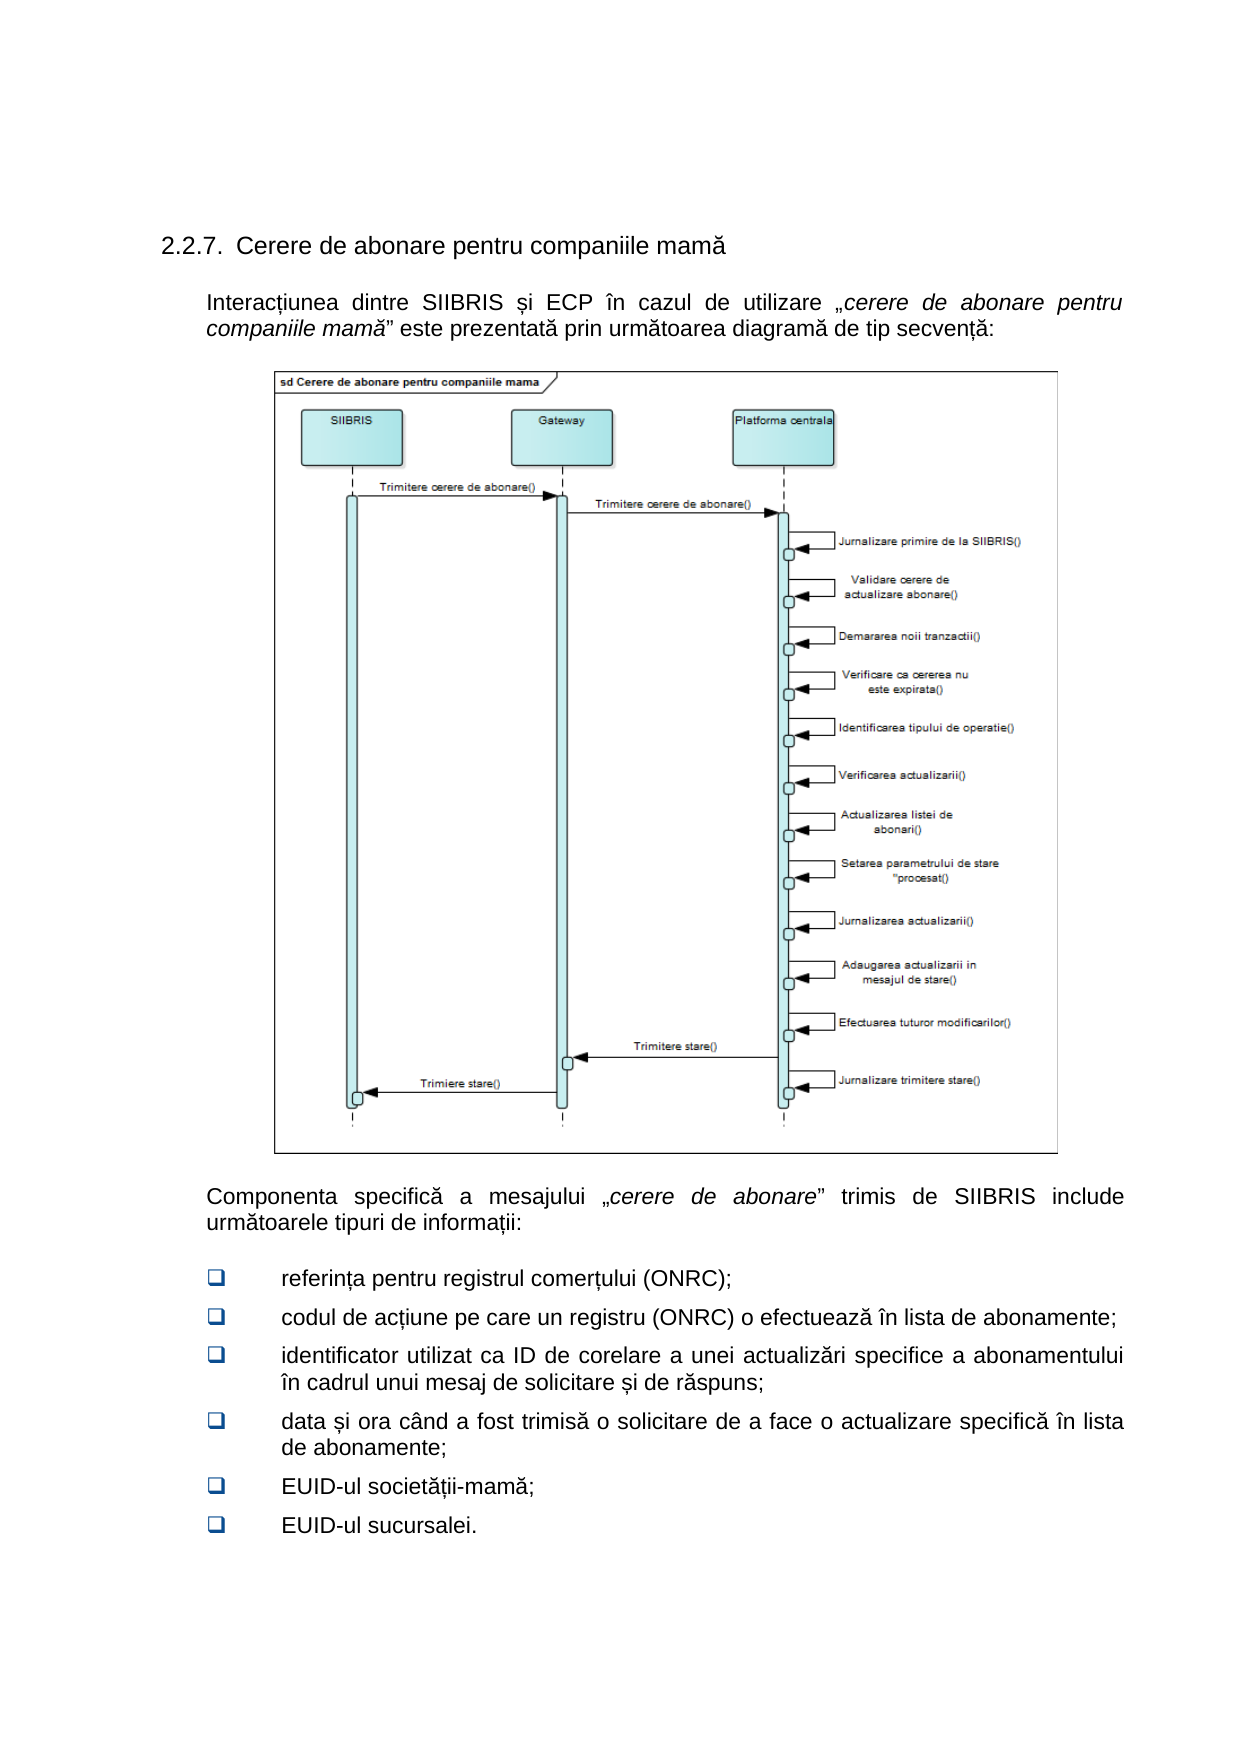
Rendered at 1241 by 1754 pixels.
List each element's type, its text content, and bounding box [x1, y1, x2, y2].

text Interacțiunea dintre SIIBRIS și ECP în cazul de utilizare „cerere de abonare pentru companiile mamă” este prezentată prin următoarea diagramă de tip secvență: [206, 289, 1125, 342]
text data și ora când a fost trimisă o solicitare de a face o actualizare specifică în lista de abonamente; [206, 1408, 1125, 1460]
text EUID-ul sucursalei. [206, 1512, 1125, 1538]
picture [273, 371, 1058, 1154]
text codul de acțiune pe care un registru (ONRC) o efectuează în lista de abonamente; [206, 1303, 1125, 1330]
text referința pentru registrul comerțului (ONRC); [206, 1265, 1125, 1291]
text identificator utilizat ca ID de corelare a unei actualizări specifice a abonamentului în cadrul unui mesaj de solicitare și de răspuns; [206, 1342, 1125, 1395]
text EUID-ul societății-mamă; [206, 1473, 1125, 1499]
text Componenta specifică a mesajului „cerere de abonare” trimis de SIIBRIS include următoarele tipuri de informații: [206, 1183, 1125, 1236]
subtitle Cerere de abonare pentru companiile mamă [161, 231, 1125, 260]
